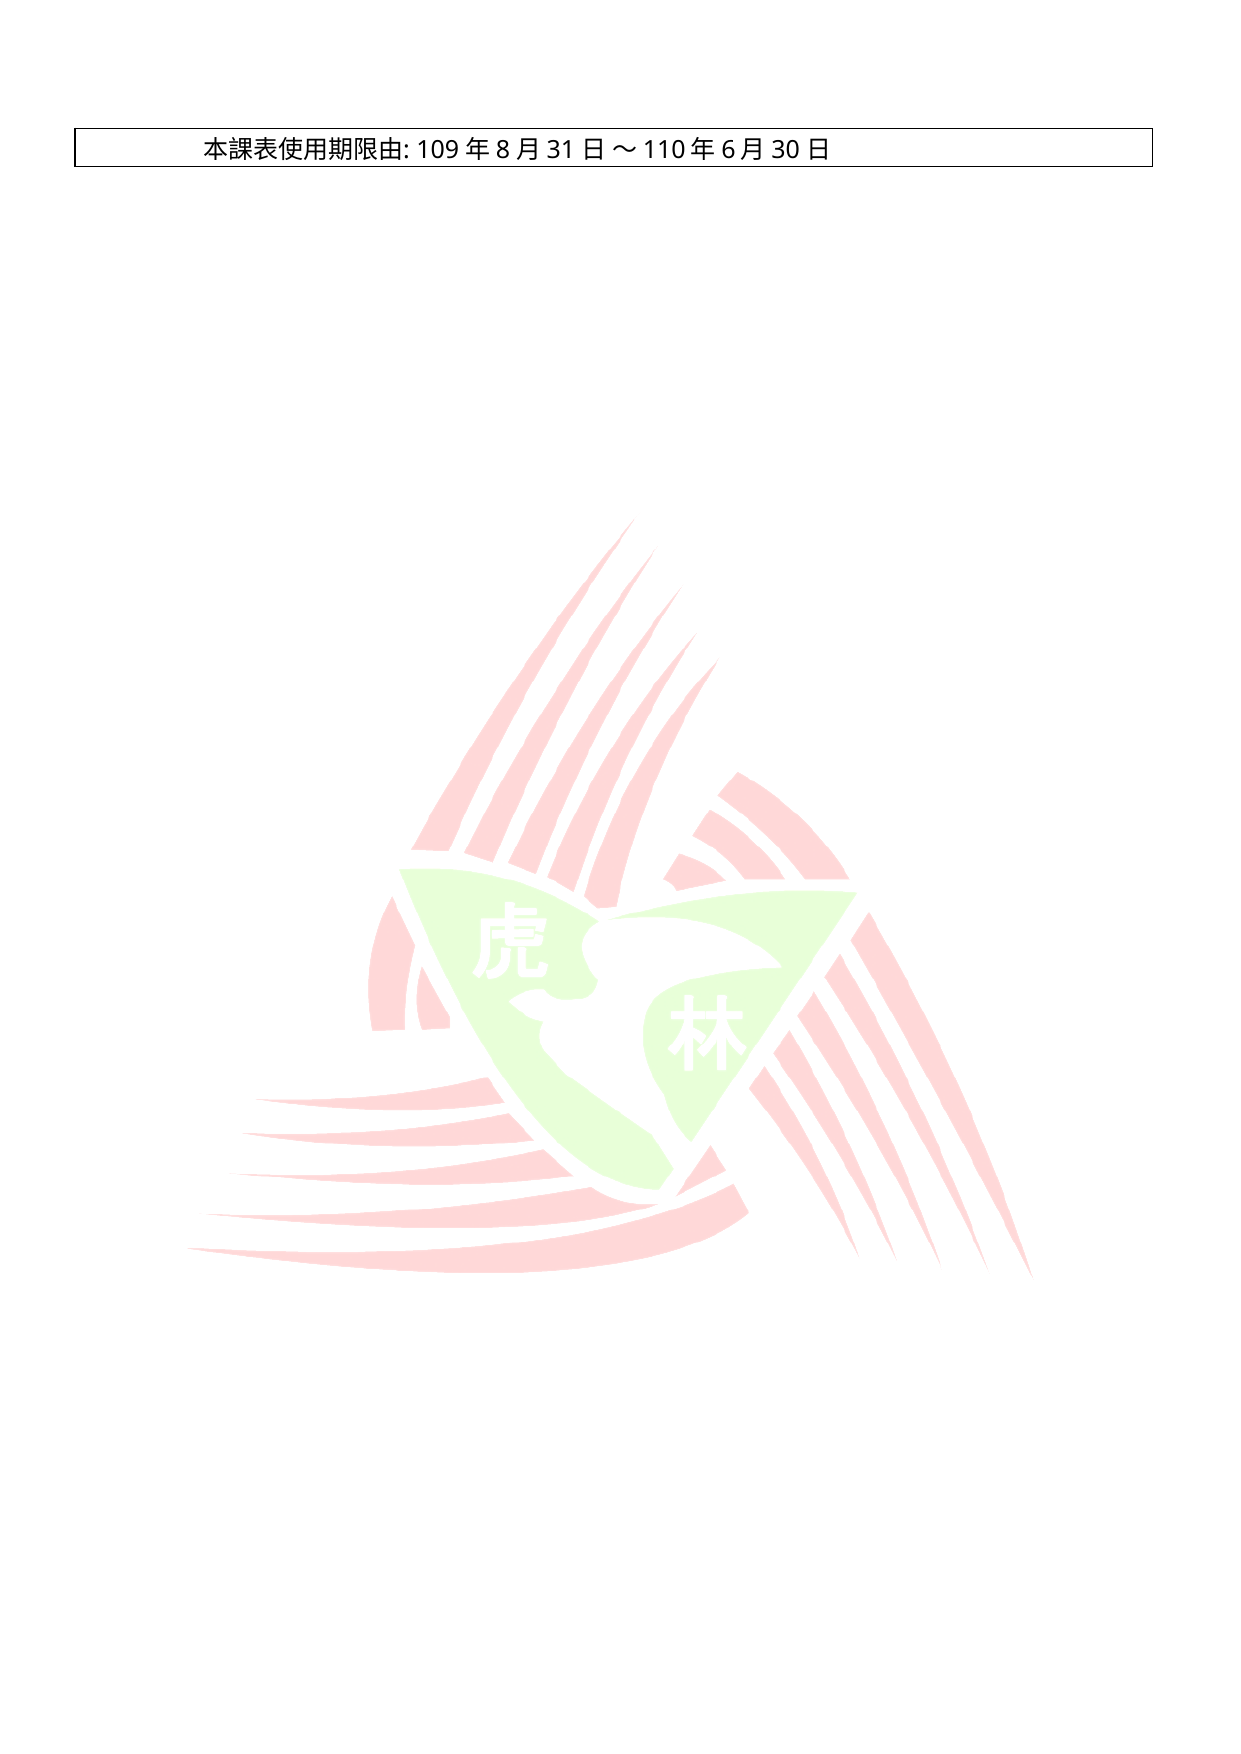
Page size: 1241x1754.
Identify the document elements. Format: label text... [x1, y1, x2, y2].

table_cell 本課表使用期限由: 109 年8 月31 日 ～ 110年 6月 30 日 [76, 129, 1152, 166]
